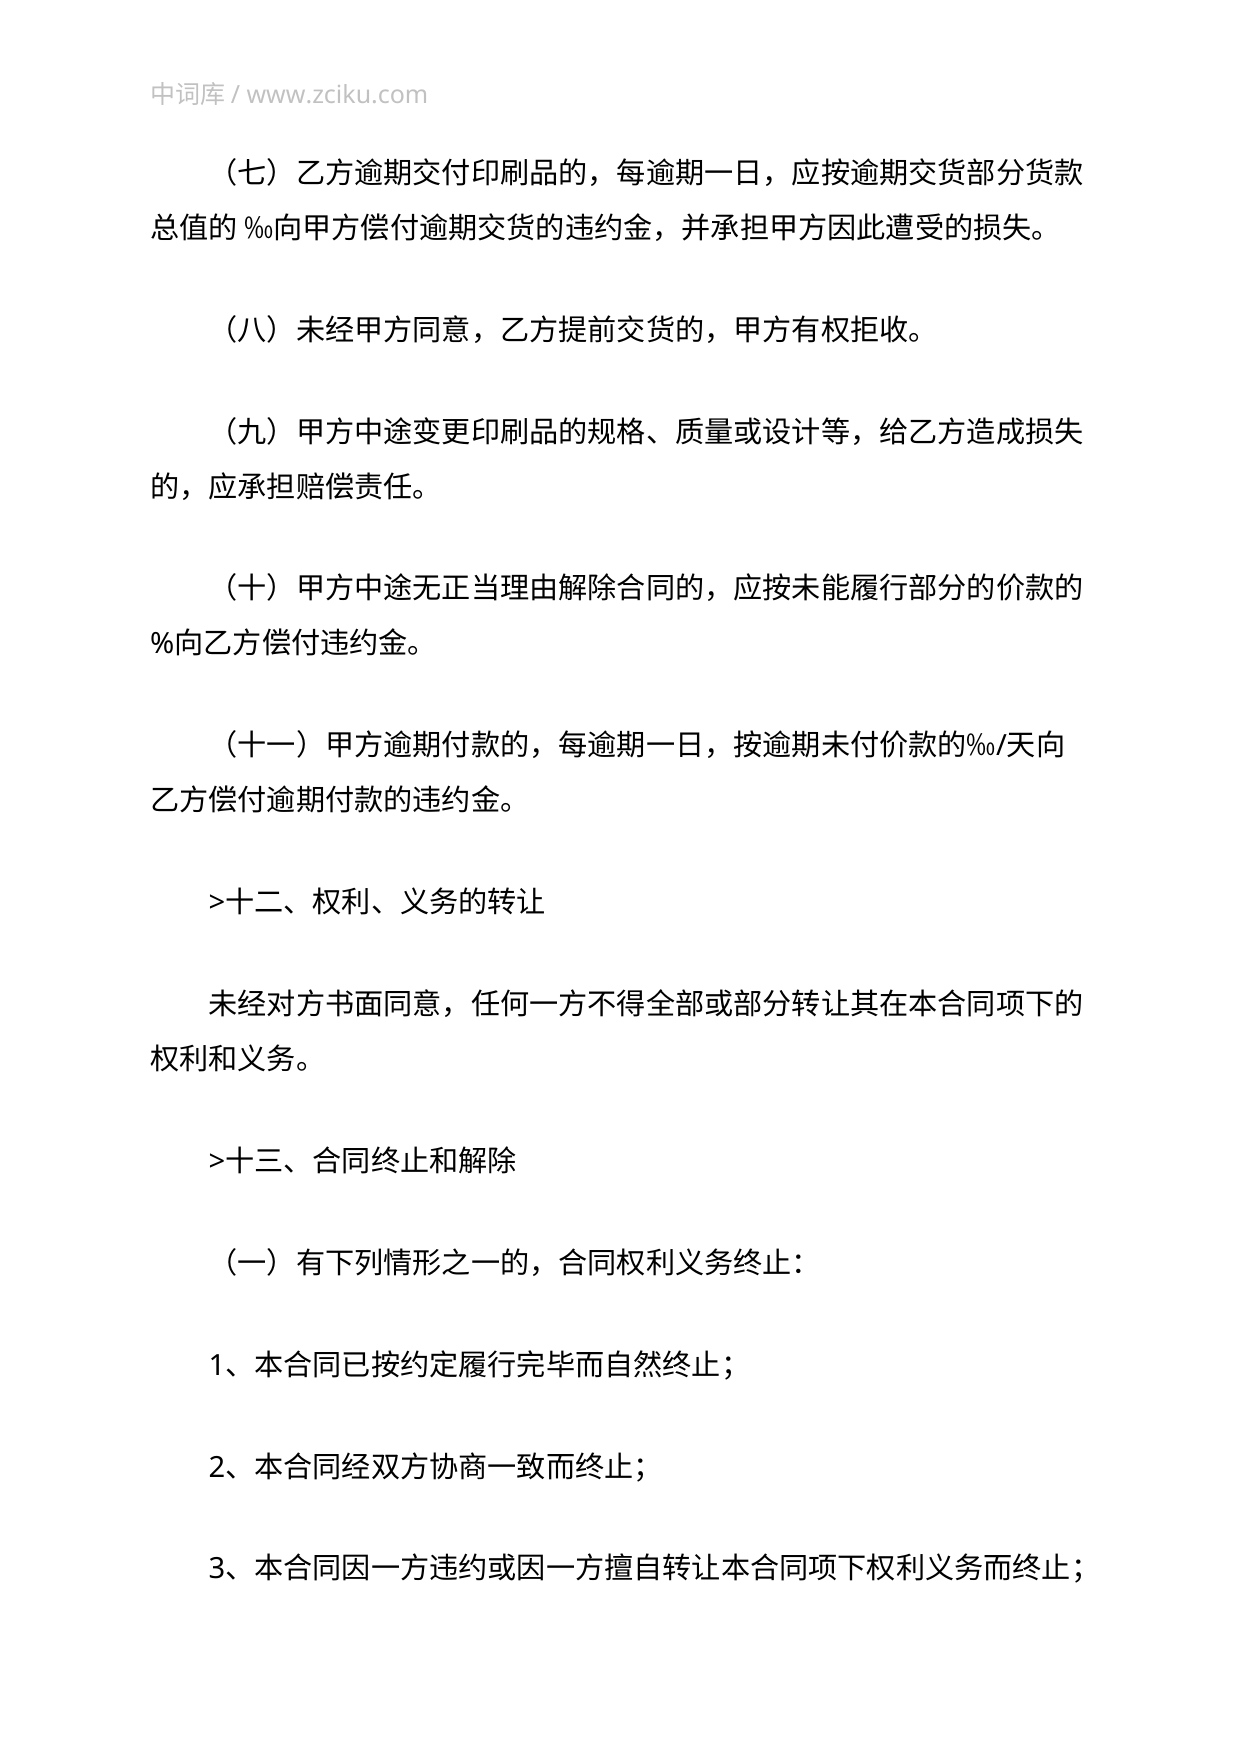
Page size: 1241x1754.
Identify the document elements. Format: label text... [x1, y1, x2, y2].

text 3、本合同因一方违约或因一方擅自转让本合同项下权利义务而终止； [150, 1545, 1090, 1587]
text >十三、合同终止和解除 [150, 1137, 1090, 1180]
text 2、本合同经双方协商一致而终止； [150, 1443, 1090, 1486]
text 未经对方书面同意，任何一方不得全部或部分转让其在本合同项下的权利和义务。 [150, 981, 1090, 1078]
text （七）乙方逾期交付印刷品的，每逾期一日，应按逾期交货部分货款总值的 ‰向甲方偿付逾期交货的违约金，并承担甲方因此遭受的损失。 [150, 150, 1090, 247]
text （九）甲方中途变更印刷品的规格、质量或设计等，给乙方造成损失的，应承担赔偿责任。 [150, 408, 1090, 506]
text （十一）甲方逾期付款的，每逾期一日，按逾期未付价款的‰/天向乙方偿付逾期付款的违约金。 [150, 722, 1090, 819]
text （一）有下列情形之一的，合同权利义务终止： [150, 1239, 1090, 1282]
text （八）未经甲方同意，乙方提前交货的，甲方有权拒收。 [150, 307, 1090, 349]
text >十二、权利、义务的转让 [150, 879, 1090, 921]
text 1、本合同已按约定履行完毕而自然终止； [150, 1341, 1090, 1383]
text （十）甲方中途无正当理由解除合同的，应按未能履行部分的价款的 %向乙方偿付违约金。 [150, 565, 1090, 662]
